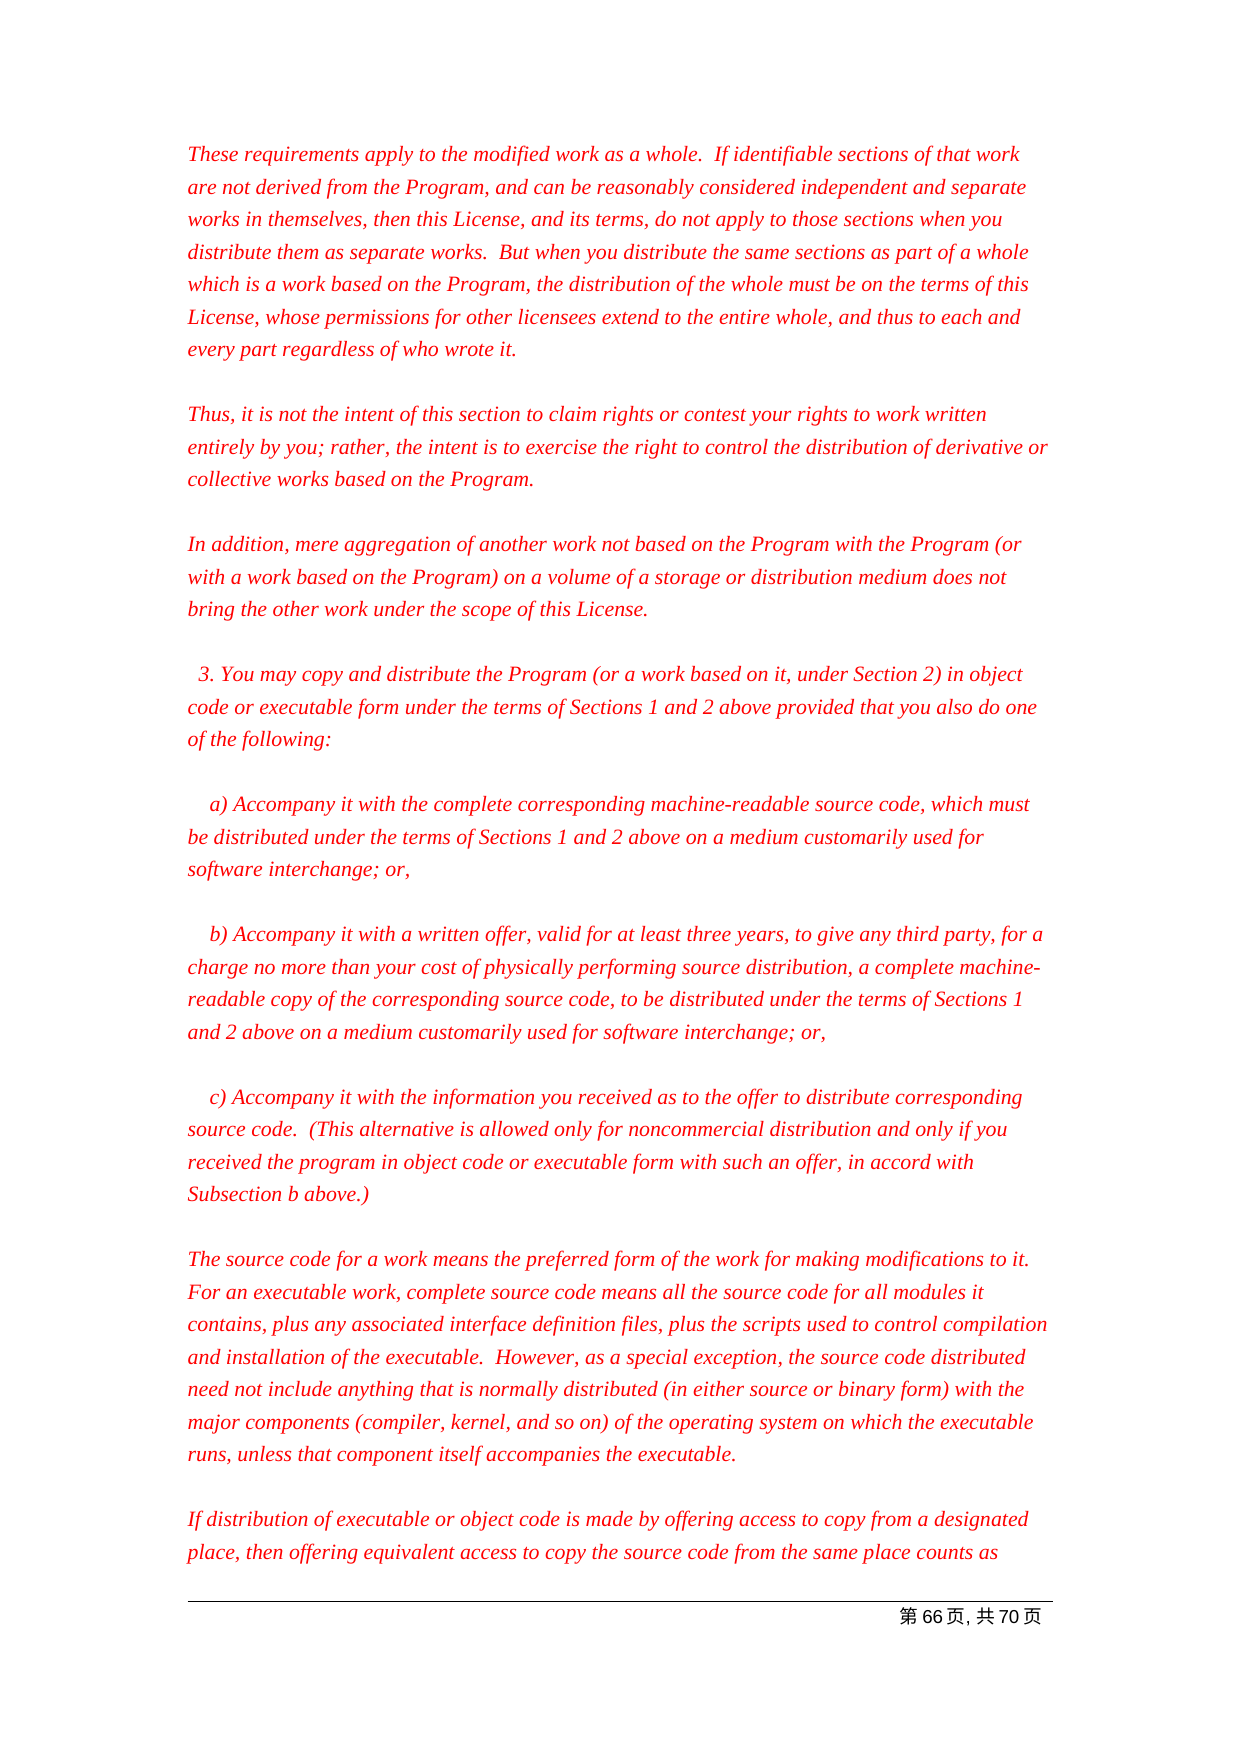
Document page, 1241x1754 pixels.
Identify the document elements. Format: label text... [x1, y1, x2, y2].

text b) Accompany it with a written offer, valid for at least three years, to give any third party, for a charge no more than your cost of physically performing source distribution, a complete machine-readable copy of the corresponding source code, to be distributed under the terms of Sections 1 and 2 above on a medium customarily used for software interchange; or, [187, 917, 1053, 1047]
text a) Accompany it with the complete corresponding machine-readable source code, which must be distributed under the terms of Sections 1 and 2 above on a medium customarily used for software interchange; or, [187, 787, 1053, 885]
text 3. You may copy and distribute the Program (or a work based on it, under Section 2) in object code or executable form under the terms of Sections 1 and 2 above provided that you also do one of the following: [187, 657, 1053, 755]
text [187, 1502, 1053, 1567]
text These requirements apply to the modified work as a whole. If identifiable sections of that work are not derived from the Program, and can be reasonably considered independent and separate works in themselves, then this License, and its terms, do not apply to those sections when you distribute them as separate works. But when you distribute the same sections as part of a whole which is a work based on the Program, the distribution of the whole must be on the terms of this License, whose permissions for other licensees extend to the entire whole, and thus to each and every part regardless of who wrote it. [187, 137, 1053, 365]
text Thus, it is not the intent of this section to claim rights or contest your rights to work written entirely by you; rather, the intent is to exercise the right to control the distribution of derivative or collective works based on the Program. [187, 397, 1053, 495]
text c) Accompany it with the information you received as to the offer to distribute corresponding source code. (This alternative is allowed only for noncommercial distribution and only if you received the program in object code or executable form with such an offer, in accord with Subsection b above.) [187, 1080, 1053, 1210]
text In addition, mere aggregation of another work not based on the Program with the Program (or with a work based on the Program) on a volume of a storage or distribution medium does not bring the other work under the scope of this License. [187, 527, 1053, 625]
text The source code for a work means the preferred form of the work for making modifications to it. For an executable work, complete source code means all the source code for all modules it contains, plus any associated interface definition files, plus the scripts used to control compilation and installation of the executable. However, as a special exception, the source code distributed need not include anything that is normally distributed (in either source or binary form) with the major components (compiler, kernel, and so on) of the operating system on which the executable runs, unless that component itself accompanies the executable. [187, 1242, 1053, 1470]
